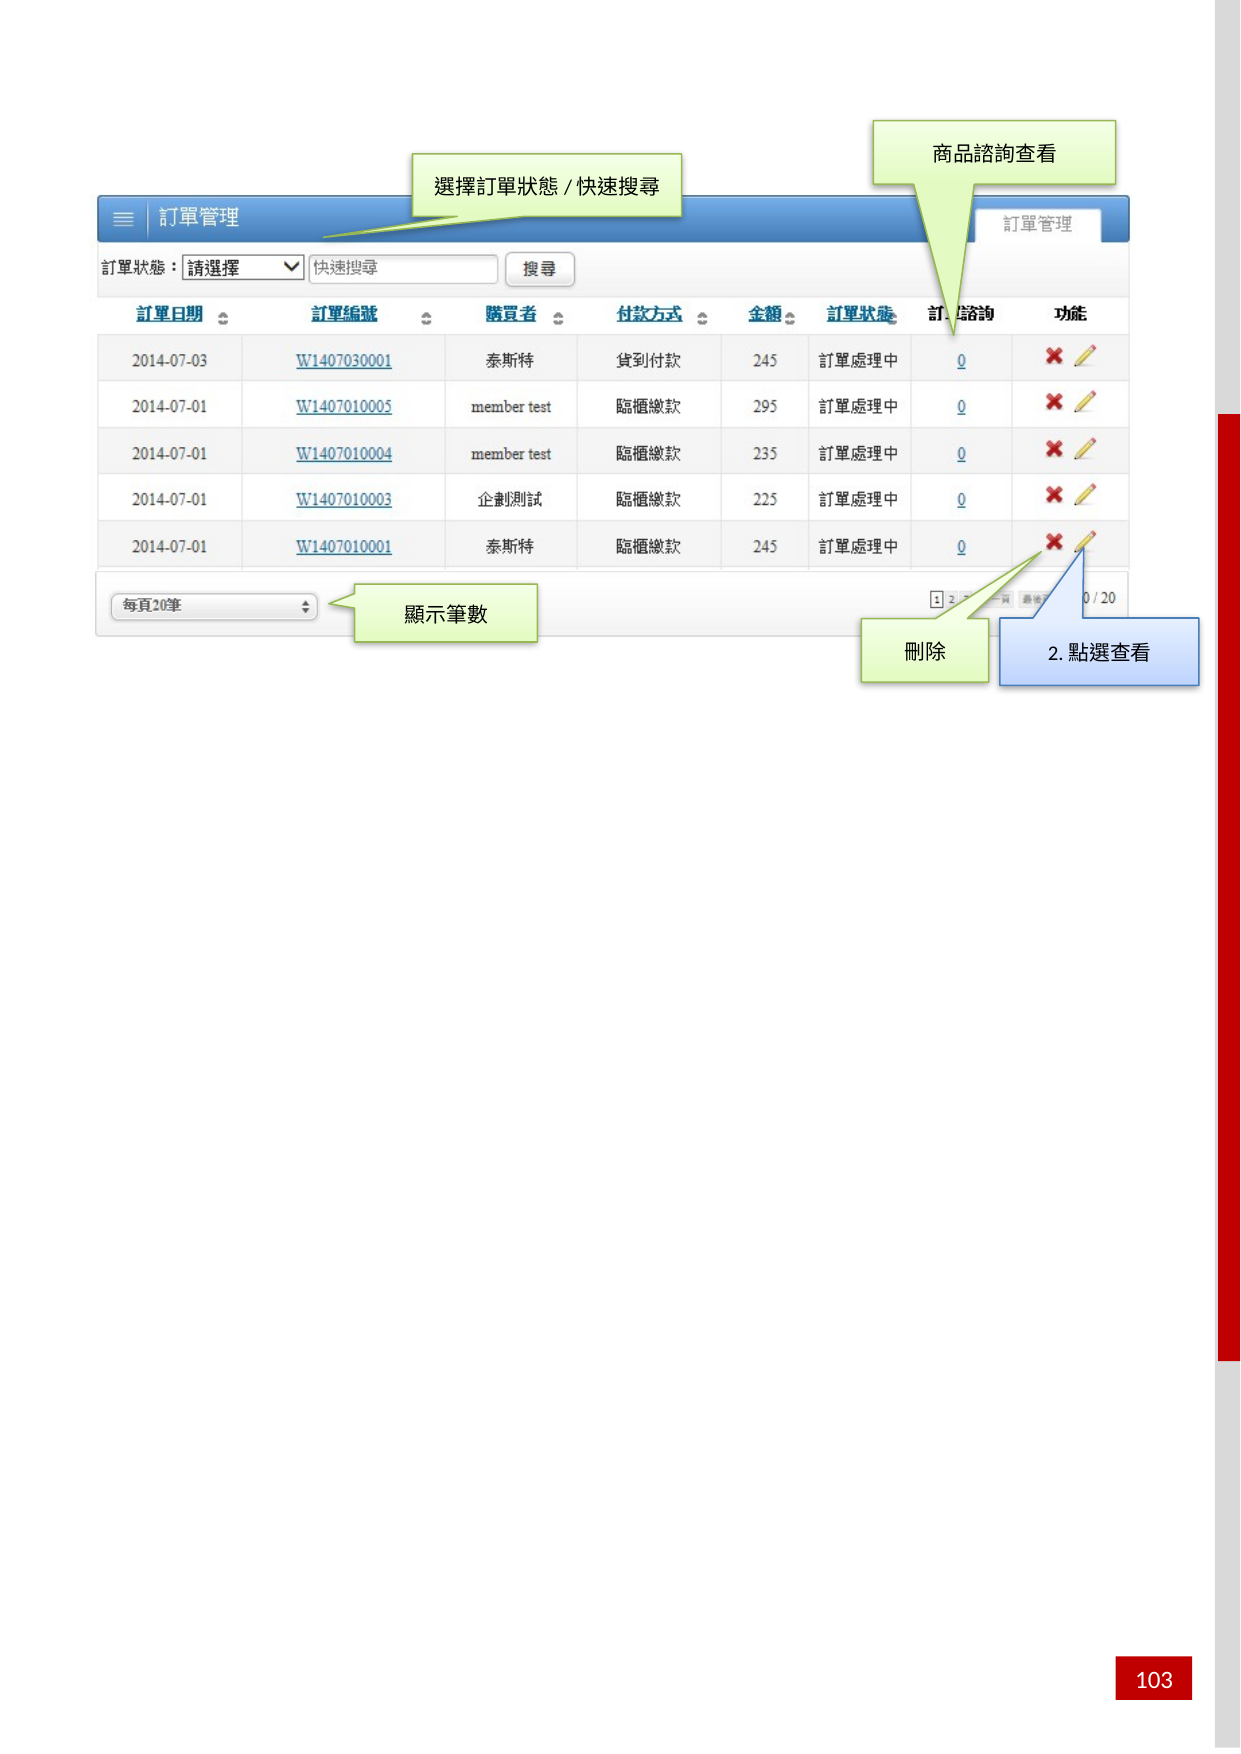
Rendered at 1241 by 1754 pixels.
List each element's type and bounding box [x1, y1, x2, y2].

picture [88, 194, 1138, 570]
picture [88, 571, 1007, 643]
picture [1084, 571, 1136, 617]
picture [972, 571, 1065, 643]
